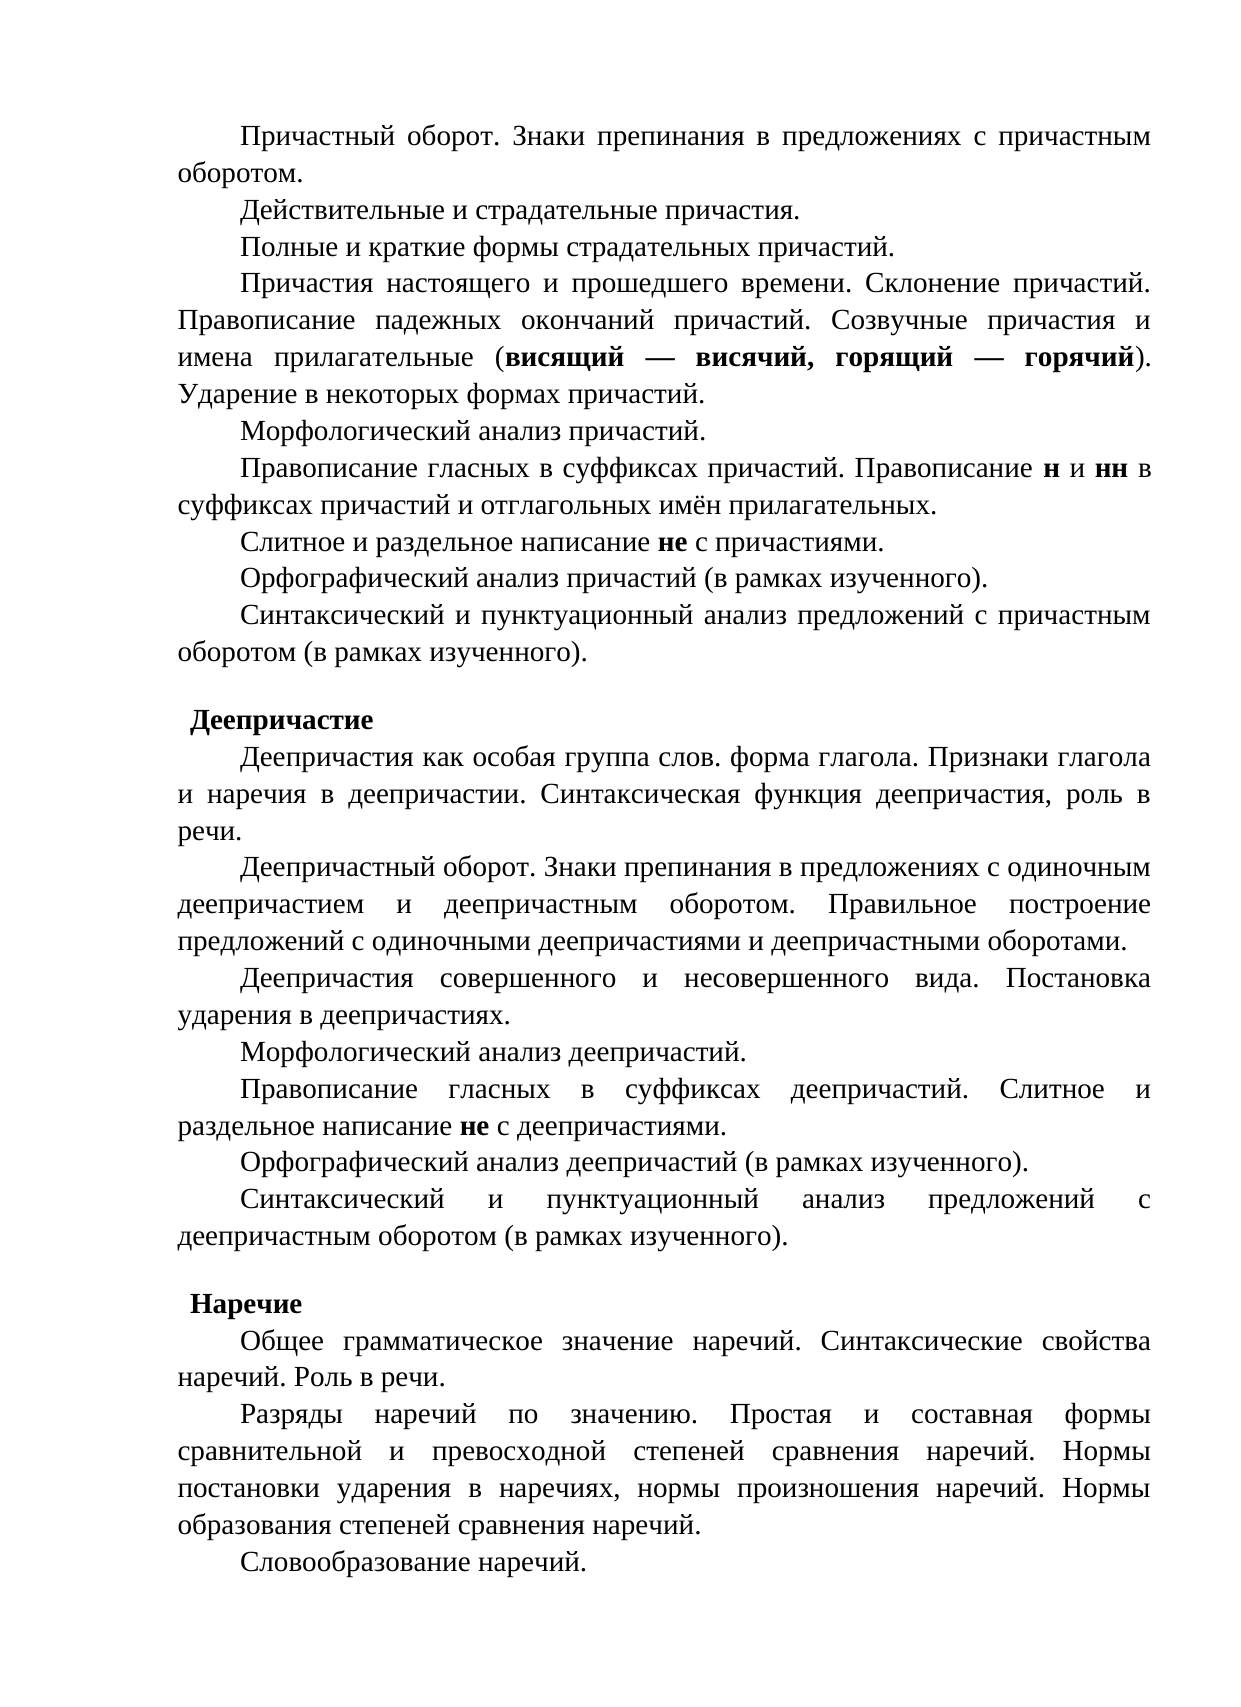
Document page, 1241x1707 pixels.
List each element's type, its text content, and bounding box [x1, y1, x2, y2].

text Морфологический анализ причастий. [177, 413, 1152, 447]
text Деепричастный оборот. Знаки препинания в предложениях с одиночным деепричастием и деепричастным оборотом. Правильное построение предложений с одиночными деепричастиями и деепричастными оборотами. [177, 849, 1152, 957]
text Деепричастие [190, 702, 1152, 736]
text Слитное и раздельное написание не с причастиями. [177, 524, 1152, 557]
text Наречие [190, 1286, 1152, 1319]
text Полные и краткие формы страдательных причастий. [177, 229, 1152, 262]
text Правописание гласных в суффиксах причастий. Правописание н и нн в суффиксах причастий и отглагольных имён прилагательных. [177, 450, 1152, 520]
text Синтаксический и пунктуационный анализ предложений с деепричастным оборотом (в рамках изученного). [177, 1181, 1152, 1252]
text Орфографический анализ деепричастий (в рамках изученного). [177, 1144, 1152, 1178]
text Деепричастия совершенного и несовершенного вида. Постановка ударения в деепричастиях. [177, 960, 1152, 1031]
text Разряды наречий по значению. Простая и составная формы сравнительной и превосходной степеней сравнения наречий. Нормы постановки ударения в наречиях, нормы произношения наречий. Нормы образования степеней сравнения наречий. [177, 1396, 1152, 1541]
text Правописание гласных в суффиксах деепричастий. Слитное и раздельное написание не с деепричастиями. [177, 1071, 1152, 1141]
text Словообразование наречий. [177, 1544, 1152, 1577]
text Причастный оборот. Знаки препинания в предложениях с причастным оборотом. [177, 118, 1152, 188]
text Общее грамматическое значение наречий. Синтаксические свойства наречий. Роль в речи. [177, 1323, 1152, 1393]
text Действительные и страдательные причастия. [177, 192, 1152, 225]
text Причастия настоящего и прошедшего времени. Склонение причастий. Правописание падежных окончаний причастий. Созвучные причастия и имена прилагательные (висящий — висячий, горящий — горячий). Ударение в некоторых формах причастий. [177, 266, 1152, 410]
text Орфографический анализ причастий (в рамках изученного). [177, 561, 1152, 594]
text Морфологический анализ деепричастий. [177, 1034, 1152, 1067]
text Деепричастия как особая группа слов. форма глагола. Признаки глагола и наречия в деепричастии. Синтаксическая функция деепричастия, роль в речи. [177, 739, 1152, 846]
text Синтаксический и пунктуационный анализ предложений с причастным оборотом (в рамках изученного). [177, 597, 1152, 668]
